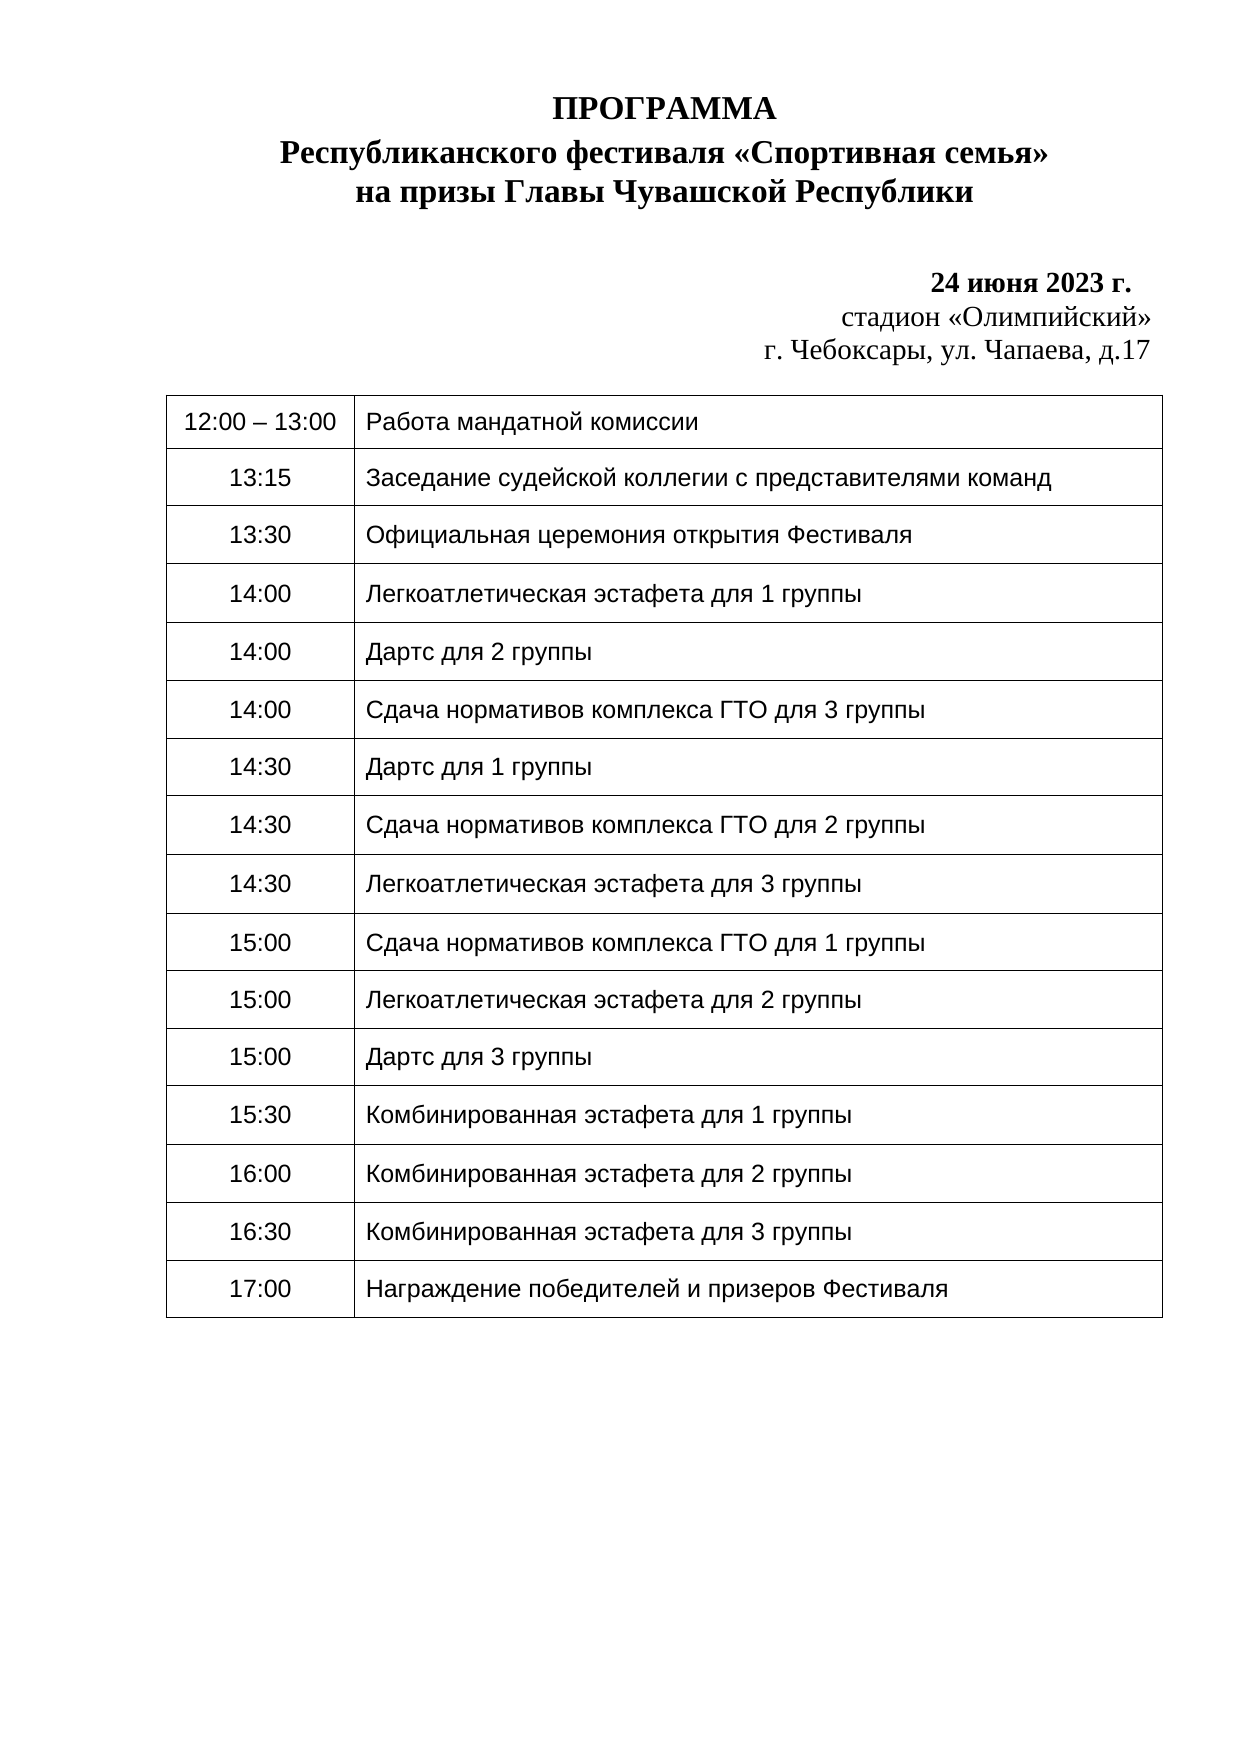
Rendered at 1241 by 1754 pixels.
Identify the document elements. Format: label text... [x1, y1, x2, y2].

table_cell Комбинированная эстафета для 2 группы [355, 1145, 1162, 1202]
table_cell Легкоатлетическая эстафета для 3 группы [355, 855, 1162, 912]
table_header Работа мандатной комиссии [355, 396, 1162, 448]
table_cell 14:00 [167, 623, 354, 680]
table_cell 15:00 [167, 971, 354, 1028]
table_cell Заседание судейской коллегии с представителями команд [355, 449, 1162, 505]
table_cell Легкоатлетическая эстафета для 1 группы [355, 564, 1162, 622]
table_cell 17:00 [167, 1261, 354, 1317]
table_cell 15:00 [167, 914, 354, 970]
table_cell 14:30 [167, 796, 354, 854]
table_cell 16:30 [167, 1203, 354, 1260]
table_cell 13:30 [167, 506, 354, 563]
text г. Чебоксары, ул. Чапаева, д.17 [177, 332, 1152, 366]
text на призы Главы Чувашской Республики [177, 171, 1152, 209]
table_cell Официальная церемония открытия Фестиваля [355, 506, 1162, 563]
text ПРОГРАММА [177, 88, 1152, 127]
table_cell 14:30 [167, 855, 354, 912]
table_cell Награждение победителей и призеров Фестиваля [355, 1261, 1162, 1317]
table_cell 15:00 [167, 1029, 354, 1084]
table_cell Сдача нормативов комплекса ГТО для 2 группы [355, 796, 1162, 854]
text 24 июня 2023 г. [177, 265, 1152, 299]
table_cell Сдача нормативов комплекса ГТО для 3 группы [355, 681, 1162, 738]
table_cell Сдача нормативов комплекса ГТО для 1 группы [355, 914, 1162, 970]
table_cell Комбинированная эстафета для 1 группы [355, 1086, 1162, 1143]
table_cell 14:30 [167, 739, 354, 795]
table_cell Дартс для 1 группы [355, 739, 1162, 795]
text стадион «Олимпийский» [177, 299, 1152, 332]
table_cell Дартс для 2 группы [355, 623, 1162, 680]
table_cell 16:00 [167, 1145, 354, 1202]
table_cell 14:00 [167, 681, 354, 738]
table_cell Дартс для 3 группы [355, 1029, 1162, 1084]
table_cell Легкоатлетическая эстафета для 2 группы [355, 971, 1162, 1028]
table_cell Комбинированная эстафета для 3 группы [355, 1203, 1162, 1260]
table_cell 14:00 [167, 564, 354, 622]
table_cell 15:30 [167, 1086, 354, 1143]
table_cell 13:15 [167, 449, 354, 505]
text Республиканского фестиваля «Спортивная семья» [177, 132, 1152, 171]
table_header 12:00 – 13:00 [167, 396, 354, 448]
